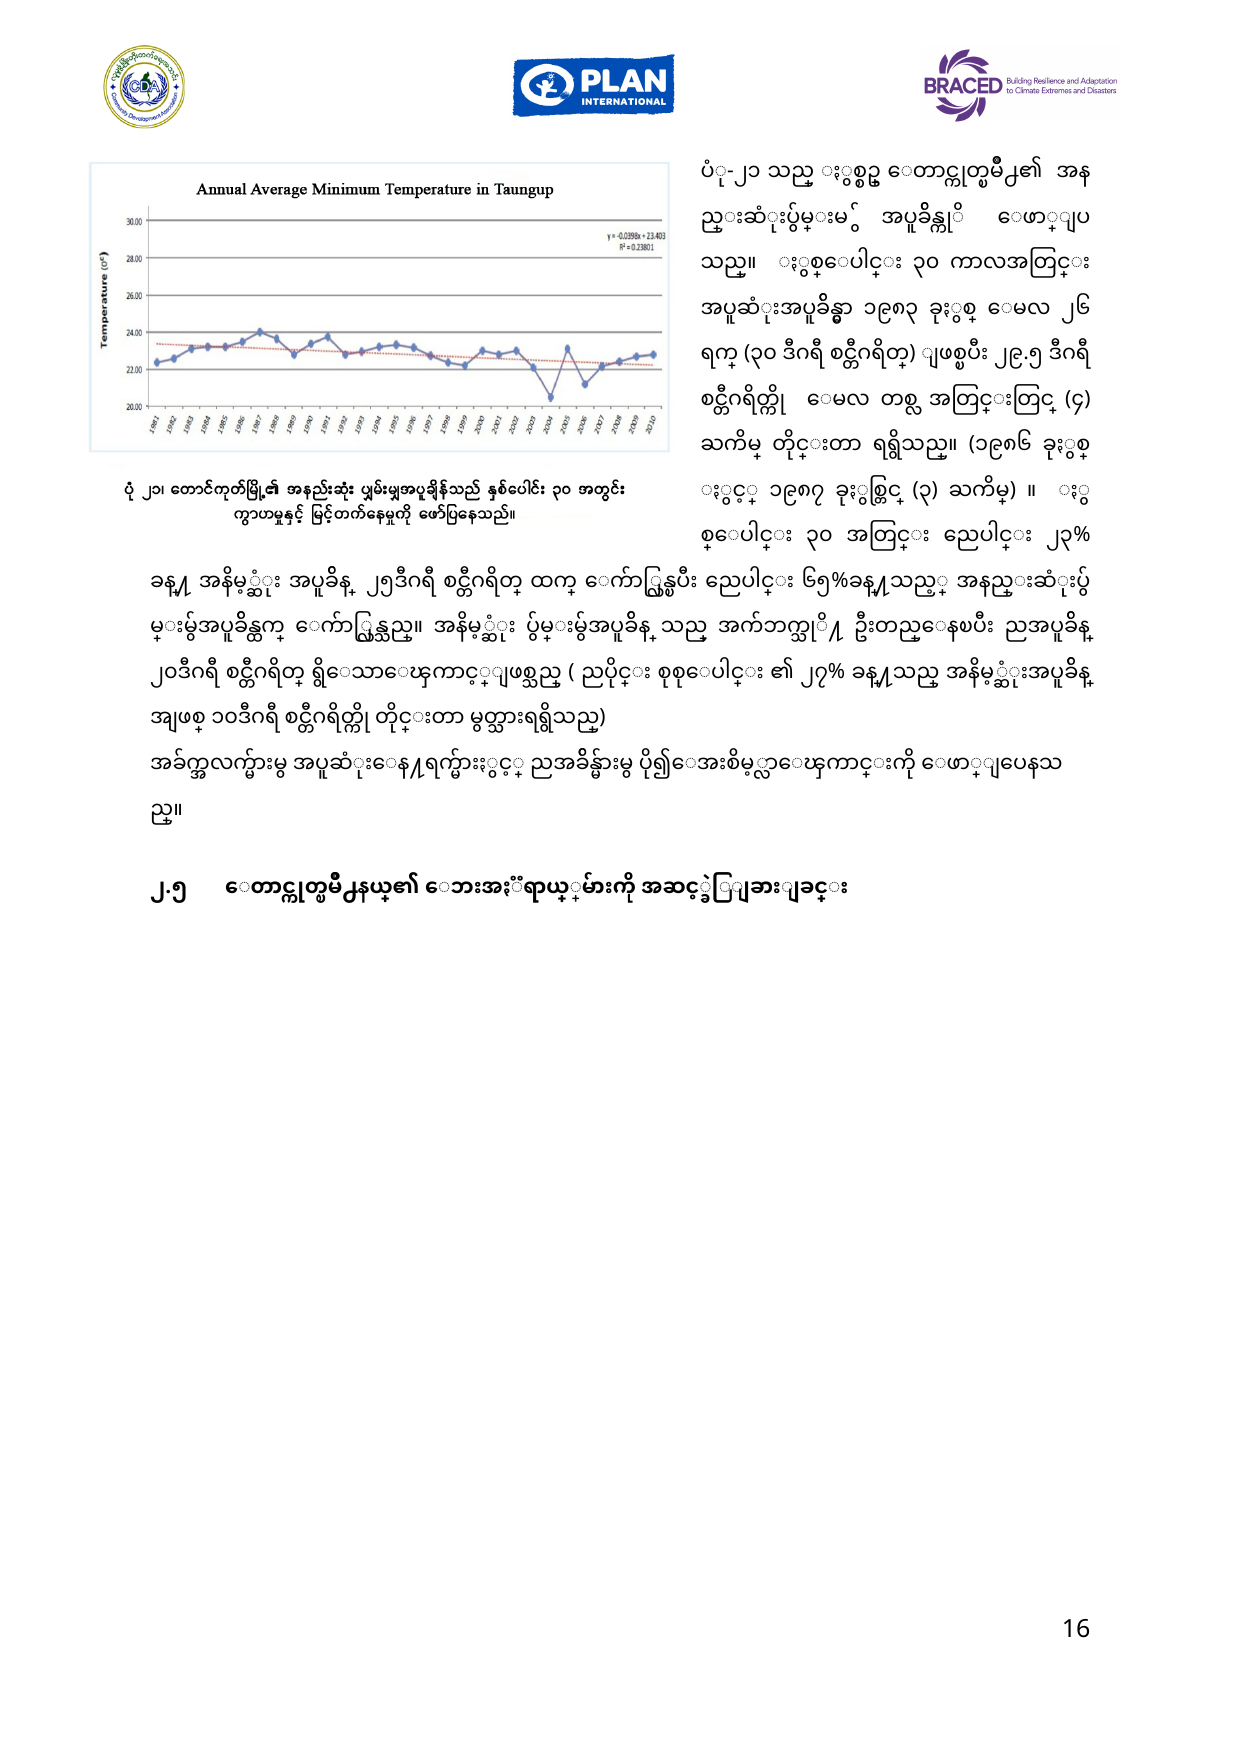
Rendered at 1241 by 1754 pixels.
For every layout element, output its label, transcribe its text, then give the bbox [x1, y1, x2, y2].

picture [103, 45, 185, 129]
picture [920, 45, 1122, 125]
picture [65, 151, 682, 559]
picture [509, 52, 678, 120]
text ၂.၅ ေတာင္ကုတ္ၿမိဳ႕နယ္၏ ေဘးအႏၱရာယ္္မ်ားကို အဆင့္ခဲြျခားျခင္း [150, 865, 1090, 911]
text အခ်က္အလက္မ်ားမွ အပူဆံုးေန႔ရက္မ်ားႏွင့္ ညအခ်ိန္မ်ားမွ ပို၍ေအးစိမ့္လာေၾကာင္းကို ေဖာ္ျပေနသည္။ [150, 742, 1090, 833]
